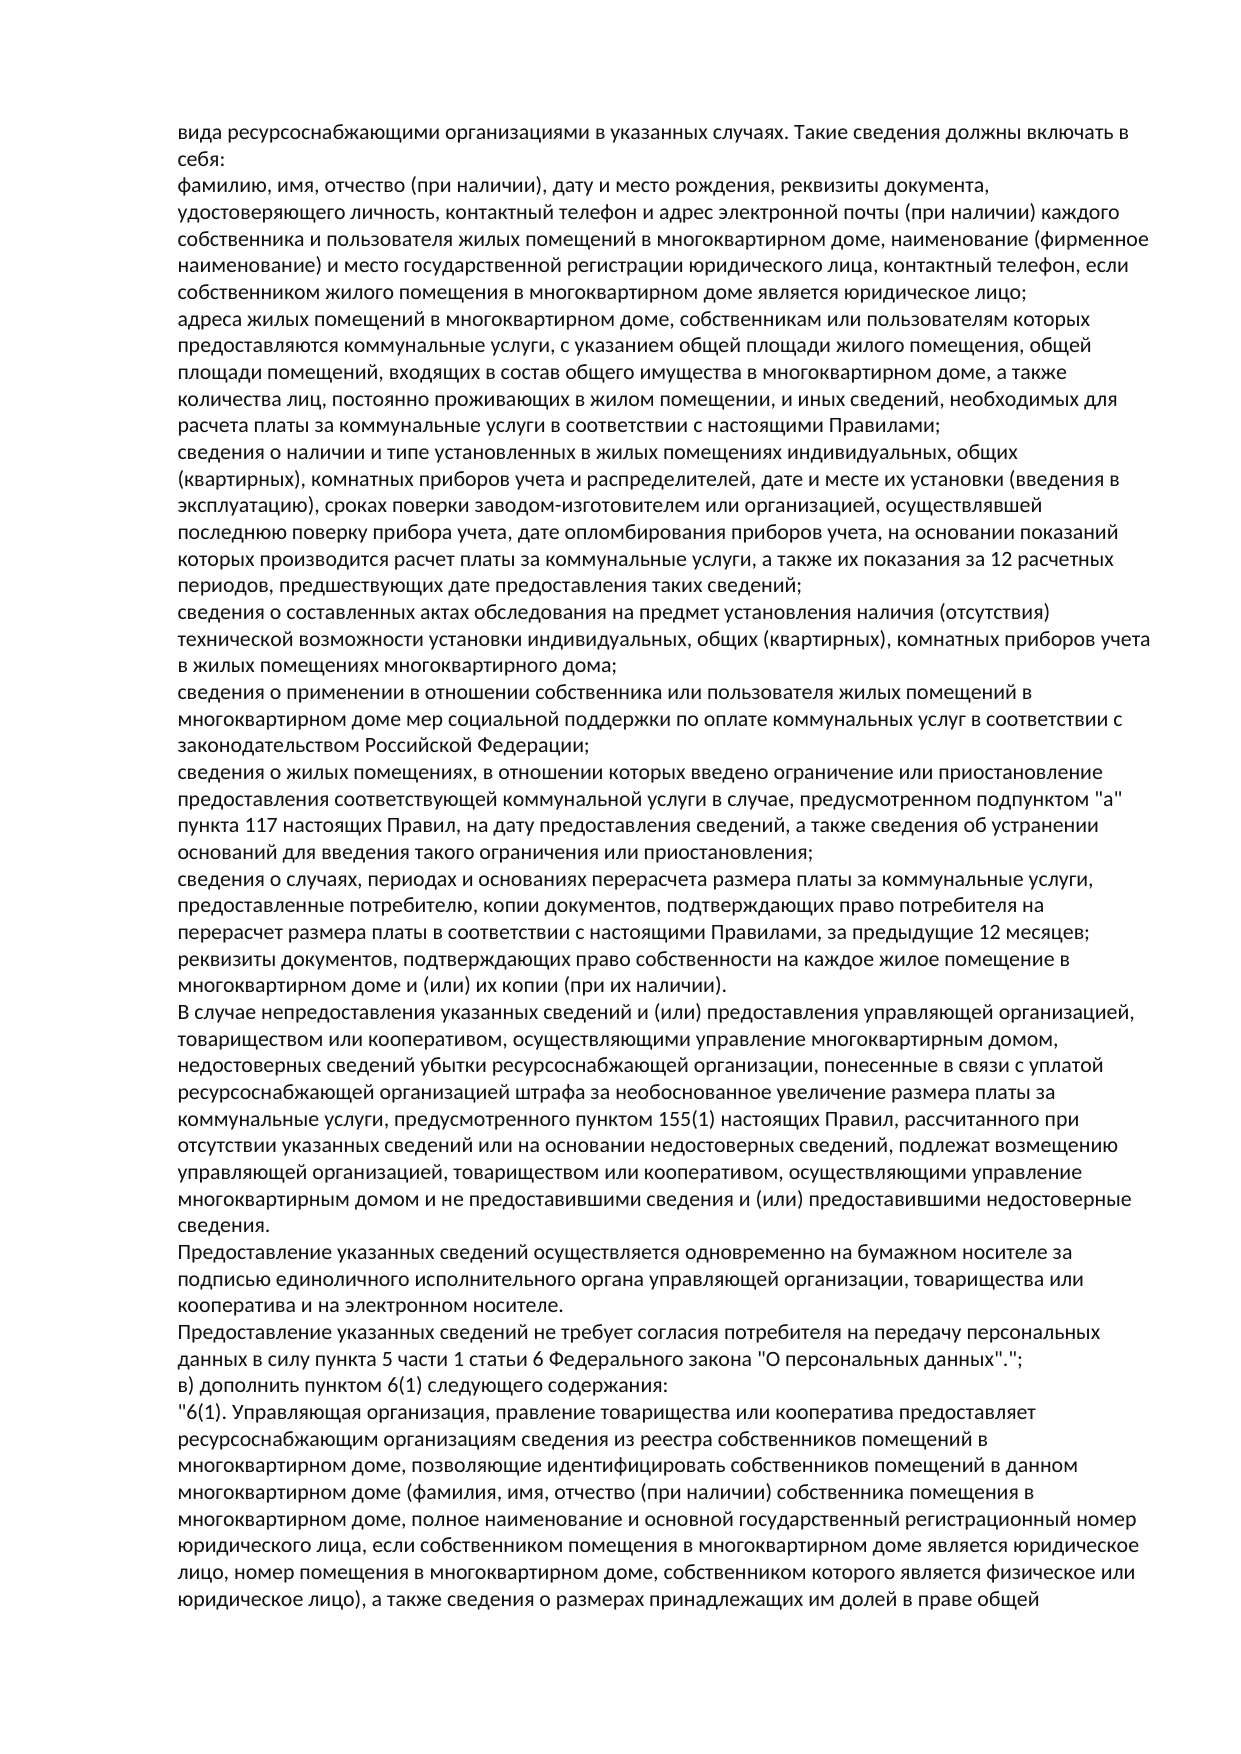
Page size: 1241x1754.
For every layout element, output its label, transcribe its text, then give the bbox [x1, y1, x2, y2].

text Предоставление указанных сведений осуществляется одновременно на бумажном носителе за подписью единоличного исполнительного органа управляющей организации, товарищества или кооператива и на электронном носителе. [177, 1238, 1152, 1318]
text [177, 1398, 1152, 1611]
text сведения о наличии и типе установленных в жилых помещениях индивидуальных, общих (квартирных), комнатных приборов учета и распределителей, дате и месте их установки (введения в эксплуатацию), сроках поверки заводом-изготовителем или организацией, осуществлявшей последнюю поверку прибора учета, дате опломбирования приборов учета, на основании показаний которых производится расчет платы за коммунальные услуги, а также их показания за 12 расчетных периодов, предшествующих дате предоставления таких сведений; [177, 438, 1152, 598]
text фамилию, имя, отчество (при наличии), дату и место рождения, реквизиты документа, удостоверяющего личность, контактный телефон и адрес электронной почты (при наличии) каждого собственника и пользователя жилых помещений в многоквартирном доме, наименование (фирменное наименование) и место государственной регистрации юридического лица, контактный телефон, если собственником жилого помещения в многоквартирном доме является юридическое лицо; [177, 171, 1152, 305]
text Предоставление указанных сведений не требует согласия потребителя на передачу персональных данных в силу пункта 5 части 1 статьи 6 Федерального закона "О персональных данных"."; [177, 1318, 1152, 1371]
text сведения о жилых помещениях, в отношении которых введено ограничение или приостановление предоставления соответствующей коммунальной услуги в случае, предусмотренном подпунктом "а" пункта 117 настоящих Правил, на дату предоставления сведений, а также сведения об устранении оснований для введения такого ограничения или приостановления; [177, 758, 1152, 865]
text реквизиты документов, подтверждающих право собственности на каждое жилое помещение в многоквартирном доме и (или) их копии (при их наличии). [177, 945, 1152, 998]
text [177, 118, 1152, 171]
text сведения о случаях, периодах и основаниях перерасчета размера платы за коммунальные услуги, предоставленные потребителю, копии документов, подтверждающих право потребителя на перерасчет размера платы в соответствии с настоящими Правилами, за предыдущие 12 месяцев; [177, 865, 1152, 945]
text в) дополнить пунктом 6(1) следующего содержания: [177, 1371, 1152, 1398]
text сведения о составленных актах обследования на предмет установления наличия (отсутствия) технической возможности установки индивидуальных, общих (квартирных), комнатных приборов учета в жилых помещениях многоквартирного дома; [177, 598, 1152, 678]
text сведения о применении в отношении собственника или пользователя жилых помещений в многоквартирном доме мер социальной поддержки по оплате коммунальных услуг в соответствии с законодательством Российской Федерации; [177, 678, 1152, 758]
text В случае непредоставления указанных сведений и (или) предоставления управляющей организацией, товариществом или кооперативом, осуществляющими управление многоквартирным домом, недостоверных сведений убытки ресурсоснабжающей организации, понесенные в связи с уплатой ресурсоснабжающей организацией штрафа за необоснованное увеличение размера платы за коммунальные услуги, предусмотренного пунктом 155(1) настоящих Правил, рассчитанного при отсутствии указанных сведений или на основании недостоверных сведений, подлежат возмещению управляющей организацией, товариществом или кооперативом, осуществляющими управление многоквартирным домом и не предоставившими сведения и (или) предоставившими недостоверные сведения. [177, 998, 1152, 1238]
text адреса жилых помещений в многоквартирном доме, собственникам или пользователям которых предоставляются коммунальные услуги, с указанием общей площади жилого помещения, общей площади помещений, входящих в состав общего имущества в многоквартирном доме, а также количества лиц, постоянно проживающих в жилом помещении, и иных сведений, необходимых для расчета платы за коммунальные услуги в соответствии с настоящими Правилами; [177, 305, 1152, 438]
